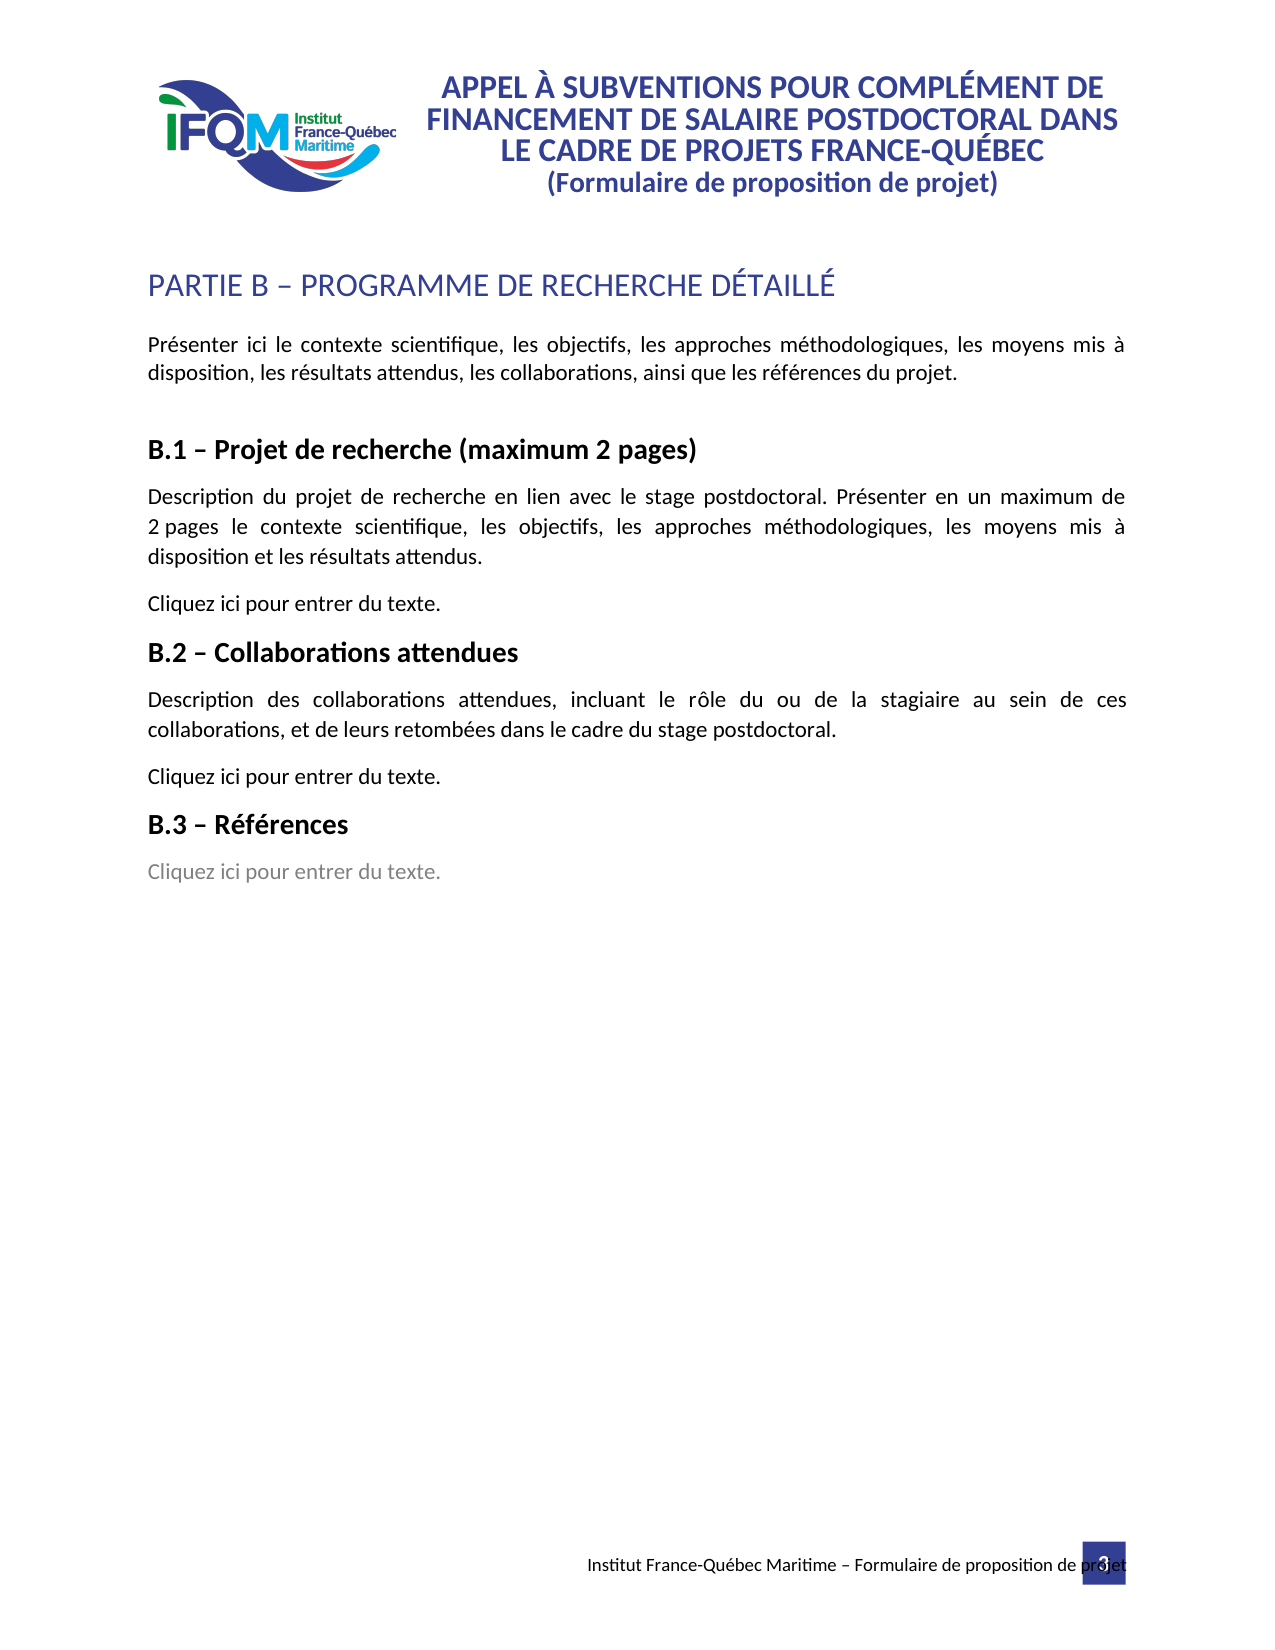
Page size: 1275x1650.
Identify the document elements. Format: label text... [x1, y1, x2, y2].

text B.2 – Collaborations attendues [148, 634, 1127, 669]
picture [158, 80, 397, 192]
text B.3 – Références [148, 806, 1127, 842]
text PARTIE B – Programme de recherche détaillé [148, 264, 1127, 305]
text Présenter ici le contexte scientifique, les objectifs, les approches méthodologiques, les moyens mis à disposition, les résultats attendus, les collaborations, ainsi que les références du projet. [148, 330, 1127, 386]
text Description des collaborations attendues, incluant le rôle du ou de la stagiaire au sein de ces collaborations, et de leurs retombées dans le cadre du stage postdoctoral. [148, 685, 1127, 743]
text B.1 – Projet de recherche (maximum 2 pages) [148, 431, 1127, 466]
text Description du projet de recherche en lien avec le stage postdoctoral. Présenter en un maximum de 2 pages le contexte scientifique, les objectifs, les approches méthodologiques, les moyens mis à disposition et les résultats attendus. [148, 482, 1127, 570]
